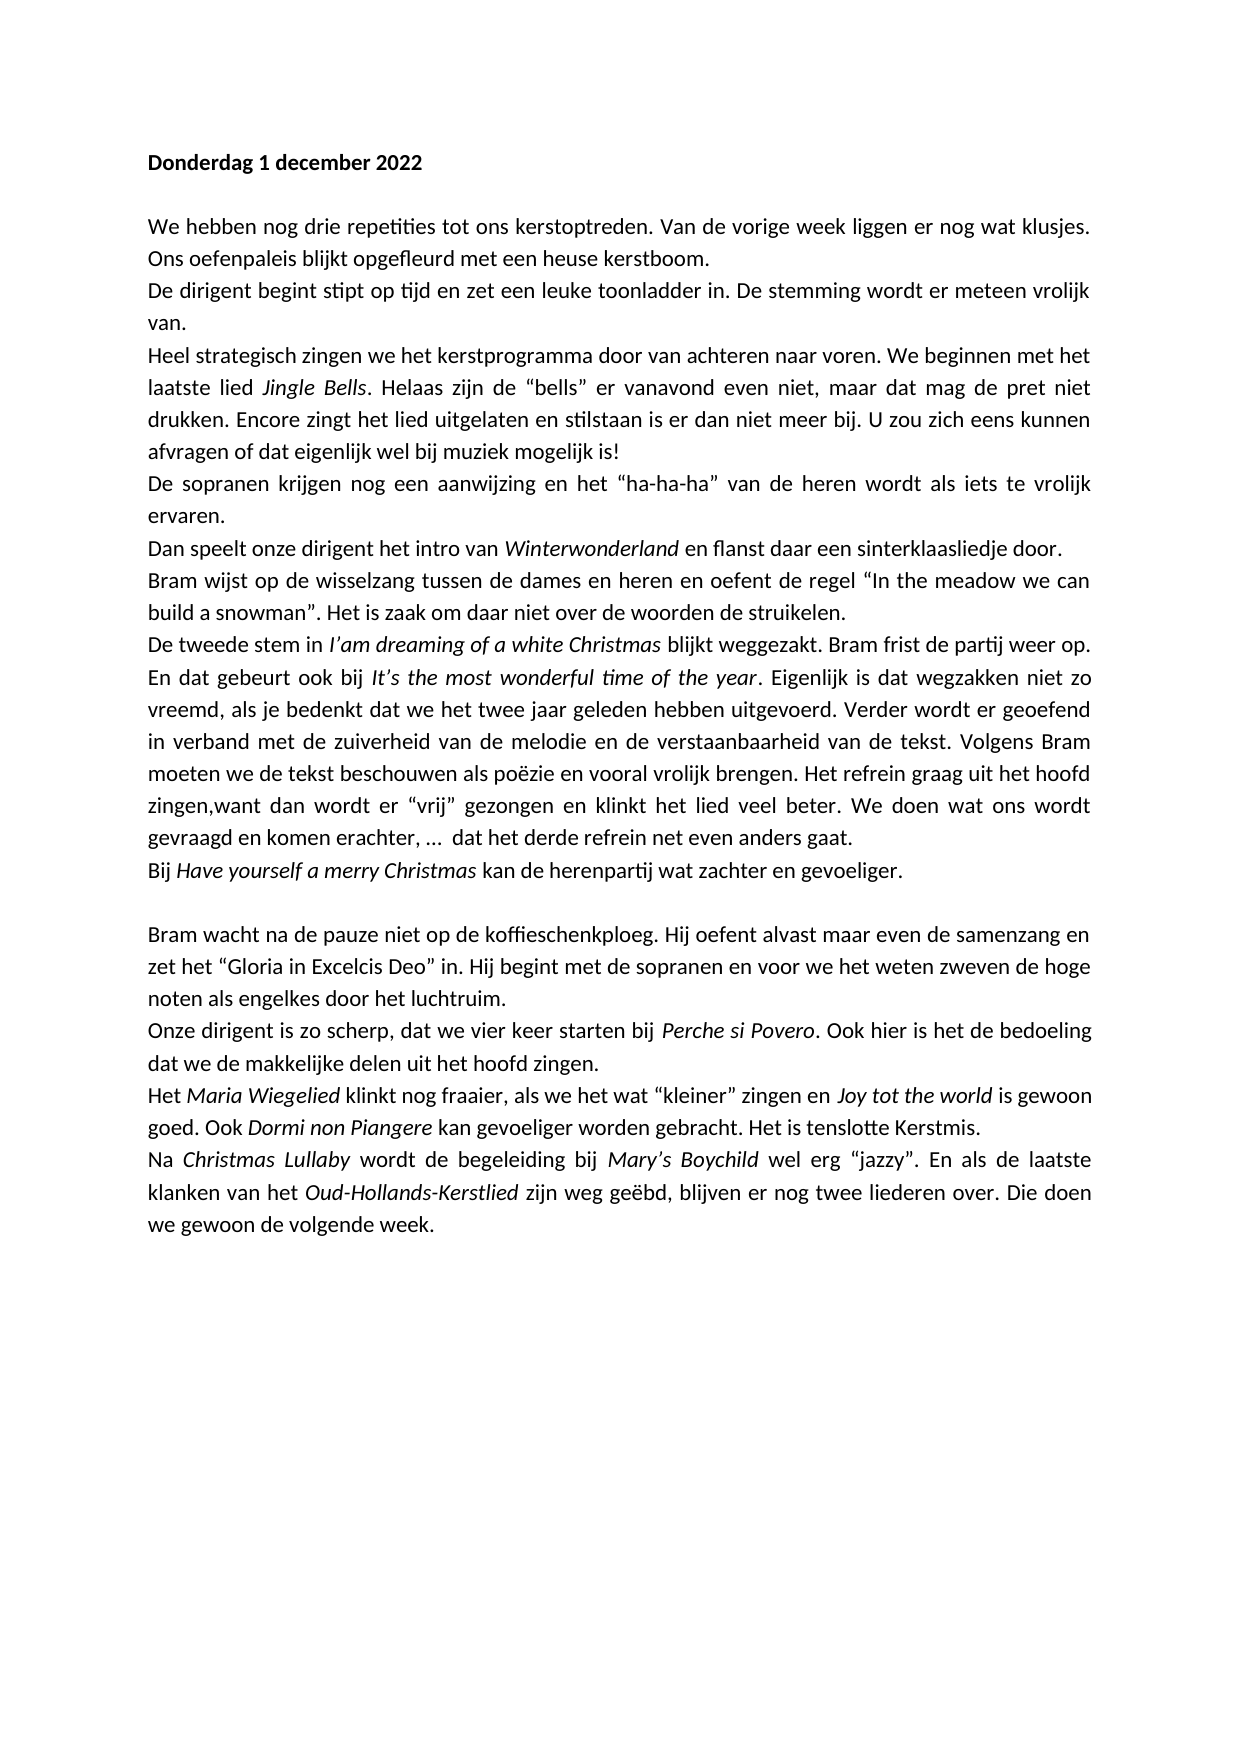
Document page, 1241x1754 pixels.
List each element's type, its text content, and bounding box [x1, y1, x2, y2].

text De tweede stem in I’am dreaming of a white Christmas blijkt weggezakt. Bram frist de partij weer op. En dat gebeurt ook bij It’s the most wonderful time of the year. Eigenlijk is dat wegzakken niet zo vreemd, als je bedenkt dat we het twee jaar geleden hebben uitgevoerd. Verder wordt er geoefend in verband met de zuiverheid van de melodie en de verstaanbaarheid van de tekst. Volgens Bram moeten we de tekst beschouwen als poëzie en vooral vrolijk brengen. Het refrein graag uit het hoofd zingen,want dan wordt er “vrij” gezongen en klinkt het lied veel beter. We doen wat ons wordt gevraagd en komen erachter, … dat het derde refrein net even anders gaat. [148, 630, 1093, 852]
text We hebben nog drie repetities tot ons kerstoptreden. Van de vorige week liggen er nog wat klusjes. Ons oefenpaleis blijkt opgefleurd met een heuse kerstboom. [148, 212, 1093, 272]
text Donderdag 1 december 2022 [148, 148, 1093, 176]
text Onze dirigent is zo scherp, dat we vier keer starten bij Perche si Povero. Ook hier is het de bedoeling dat we de makkelijke delen uit het hoofd zingen. [148, 1017, 1093, 1077]
text Dan speelt onze dirigent het intro van Winterwonderland en flanst daar een sinterklaasliedje door. [148, 534, 1093, 562]
text De sopranen krijgen nog een aanwijzing en het “ha-ha-ha” van de heren wordt als iets te vrolijk ervaren. [148, 469, 1093, 530]
text Het Maria Wiegelied klinkt nog fraaier, als we het wat “kleiner” zingen en Joy tot the world is gewoon goed. Ook Dormi non Piangere kan gevoeliger worden gebracht. Het is tenslotte Kerstmis. [148, 1081, 1093, 1141]
text Na Christmas Lullaby wordt de begeleiding bij Mary’s Boychild wel erg “jazzy”. En als de laatste klanken van het Oud-Hollands-Kerstlied zijn weg geëbd, blijven er nog twee liederen over. Die doen we gewoon de volgende week. [148, 1145, 1093, 1238]
text Heel strategisch zingen we het kerstprogramma door van achteren naar voren. We beginnen met het laatste lied Jingle Bells. Helaas zijn de “bells” er vanavond even niet, maar dat mag de pret niet drukken. Encore zingt het lied uitgelaten en stilstaan is er dan niet meer bij. U zou zich eens kunnen afvragen of dat eigenlijk wel bij muziek mogelijk is! [148, 341, 1093, 465]
text Bram wacht na de pauze niet op de koffieschenkploeg. Hij oefent alvast maar even de samenzang en zet het “Gloria in Excelcis Deo” in. Hij begint met de sopranen en voor we het weten zweven de hoge noten als engelkes door het luchtruim. [148, 920, 1093, 1012]
text De dirigent begint stipt op tijd en zet een leuke toonladder in. De stemming wordt er meteen vrolijk van. [148, 276, 1093, 337]
text Bij Have yourself a merry Christmas kan de herenpartij wat zachter en gevoeliger. [148, 856, 1093, 884]
text Bram wijst op de wisselzang tussen de dames en heren en oefent de regel “In the meadow we can build a snowman”. Het is zaak om daar niet over de woorden de struikelen. [148, 566, 1093, 626]
